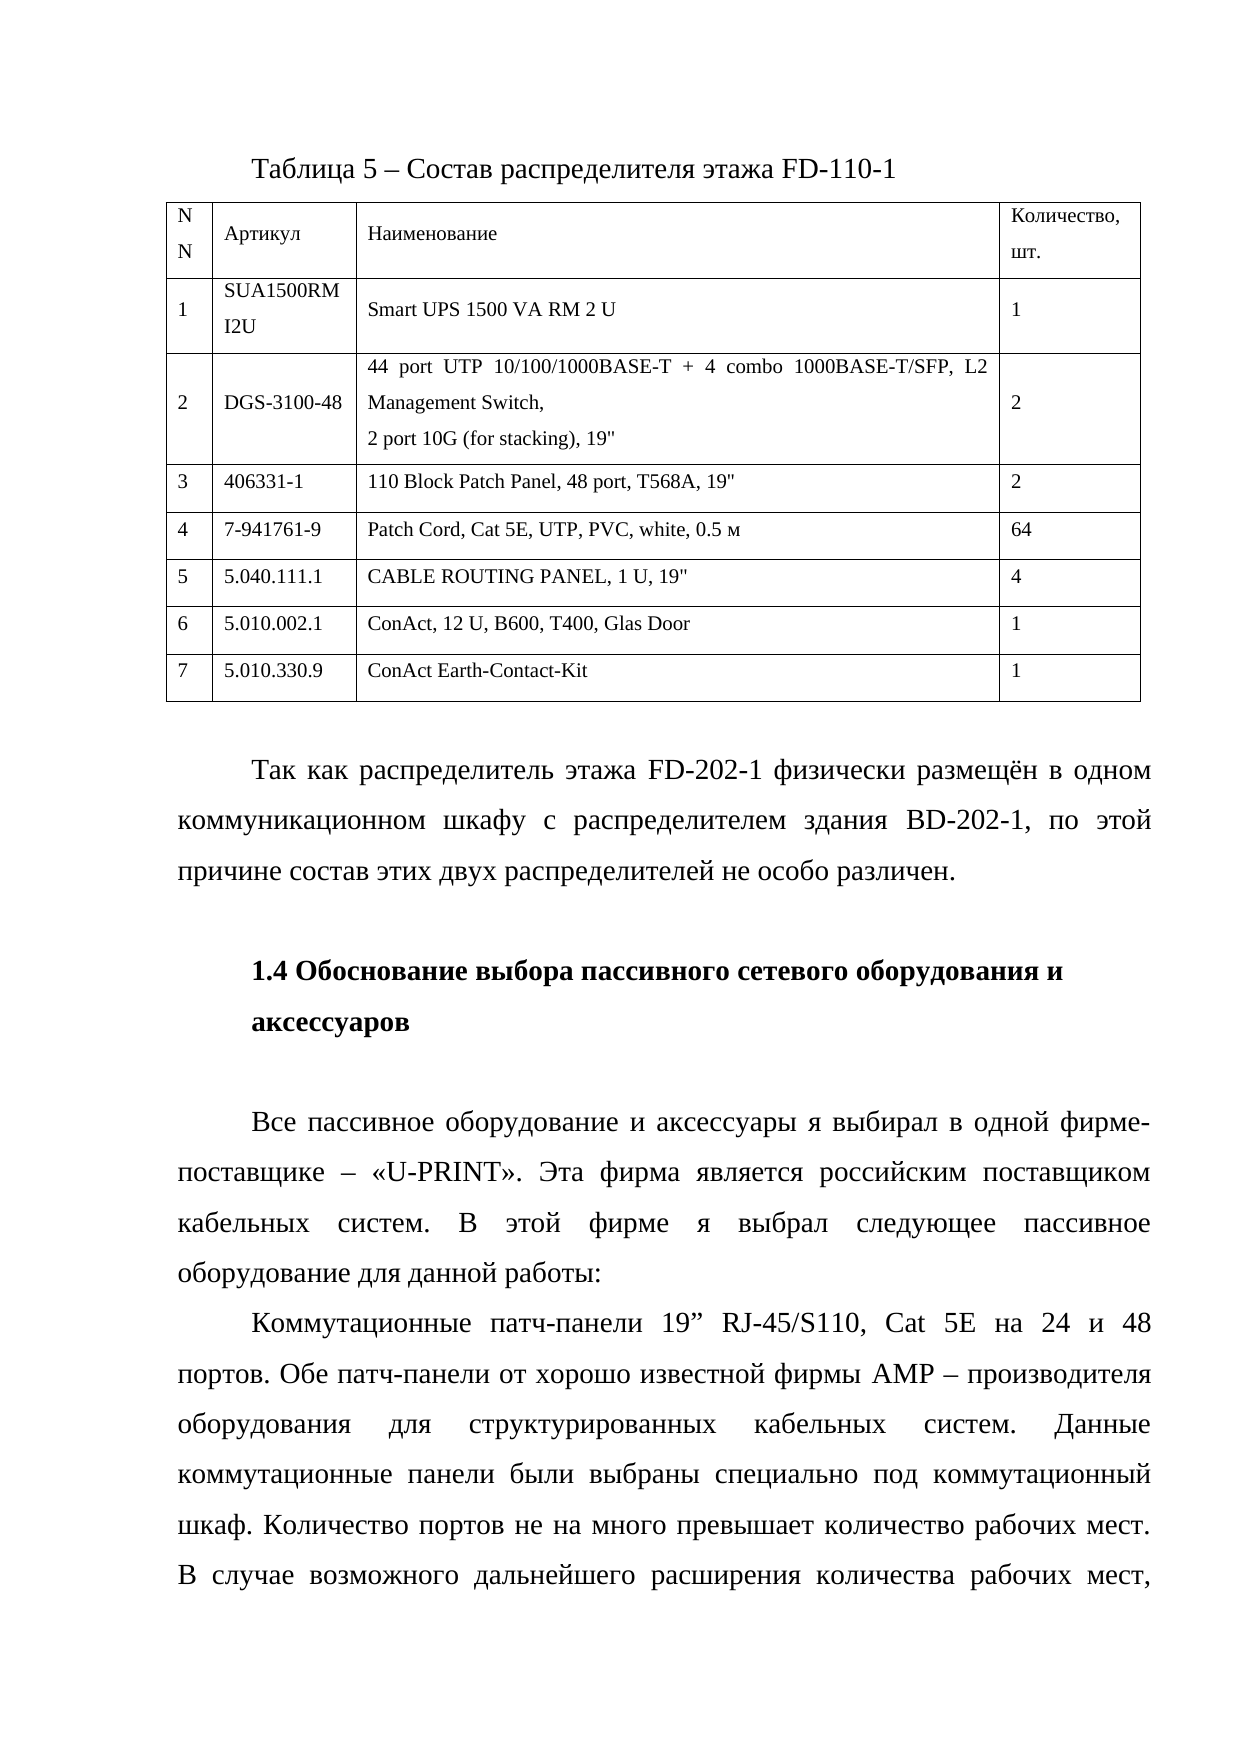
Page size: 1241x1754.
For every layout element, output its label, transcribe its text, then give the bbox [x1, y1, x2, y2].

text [177, 1306, 1152, 1591]
table_cell 2 [167, 354, 212, 464]
table_cell 4 [167, 513, 212, 559]
table_cell 5 [167, 560, 212, 606]
table_cell 5.040.111.1 [213, 560, 356, 606]
table_cell 110 Block Patch Panel, 48 port, T568A, 19'' [357, 465, 999, 512]
table_cell 1 [1000, 655, 1140, 701]
table_cell 406331-1 [213, 465, 356, 512]
table_cell SUA1500RMI2U [213, 279, 356, 353]
table_cell 1 [167, 279, 212, 353]
table_cell Patch Cord, Cat 5E, UTP, PVC, white, 0.5 м [357, 513, 999, 559]
table_cell ConAct Earth-Contact-Kit [357, 655, 999, 701]
table_cell 7 [167, 655, 212, 701]
table_cell 5.010.330.9 [213, 655, 356, 701]
table_cell 64 [1000, 513, 1140, 559]
table_cell CABLE ROUTING PANEL, 1 U, 19" [357, 560, 999, 606]
table_header Количество, шт. [1000, 203, 1140, 277]
table_cell 2 [1000, 354, 1140, 464]
table_cell 3 [167, 465, 212, 512]
text Так как распределитель этажа FD-202-1 физически размещён в одном коммуникационном шкафу с распределителем здания BD-202-1, по этой причине состав этих двух распределителей не особо различен. [177, 752, 1152, 886]
table_cell 7-941761-9 [213, 513, 356, 559]
text Все пассивное оборудование и аксессуары я выбирал в одной фирме-поставщике – «U-PRINT». Эта фирма является российским поставщиком кабельных систем. В этой фирме я выбрал следующее пассивное оборудование для данной работы: [177, 1104, 1152, 1289]
table_cell DGS-3100-48 [213, 354, 356, 464]
table_cell 4 [1000, 560, 1140, 606]
table_cell 5.010.002.1 [213, 607, 356, 653]
table_cell 1 [1000, 607, 1140, 653]
table_cell ConAct, 12 U, B600, T400, Glas Door [357, 607, 999, 653]
table_header NN [167, 203, 212, 277]
table_header Артикул [213, 203, 356, 277]
text 1.4 Обоснование выбора пассивного сетевого оборудования и аксессуаров [251, 953, 1152, 1037]
table_cell 6 [167, 607, 212, 653]
text Таблица 5 – Состав распределителя этажа FD-110-1 [177, 152, 1152, 185]
table_cell Smart UPS 1500 VA RM 2 U [357, 279, 999, 353]
table_cell 2 [1000, 465, 1140, 512]
table_header Наименование [357, 203, 999, 277]
table_cell 44 port UTP 10/100/1000BASE-T + 4 combo 1000BASE-T/SFP, L2 Management Switch, 2 port 10G (for stacking), 19" [357, 354, 999, 464]
table_cell 1 [1000, 279, 1140, 353]
